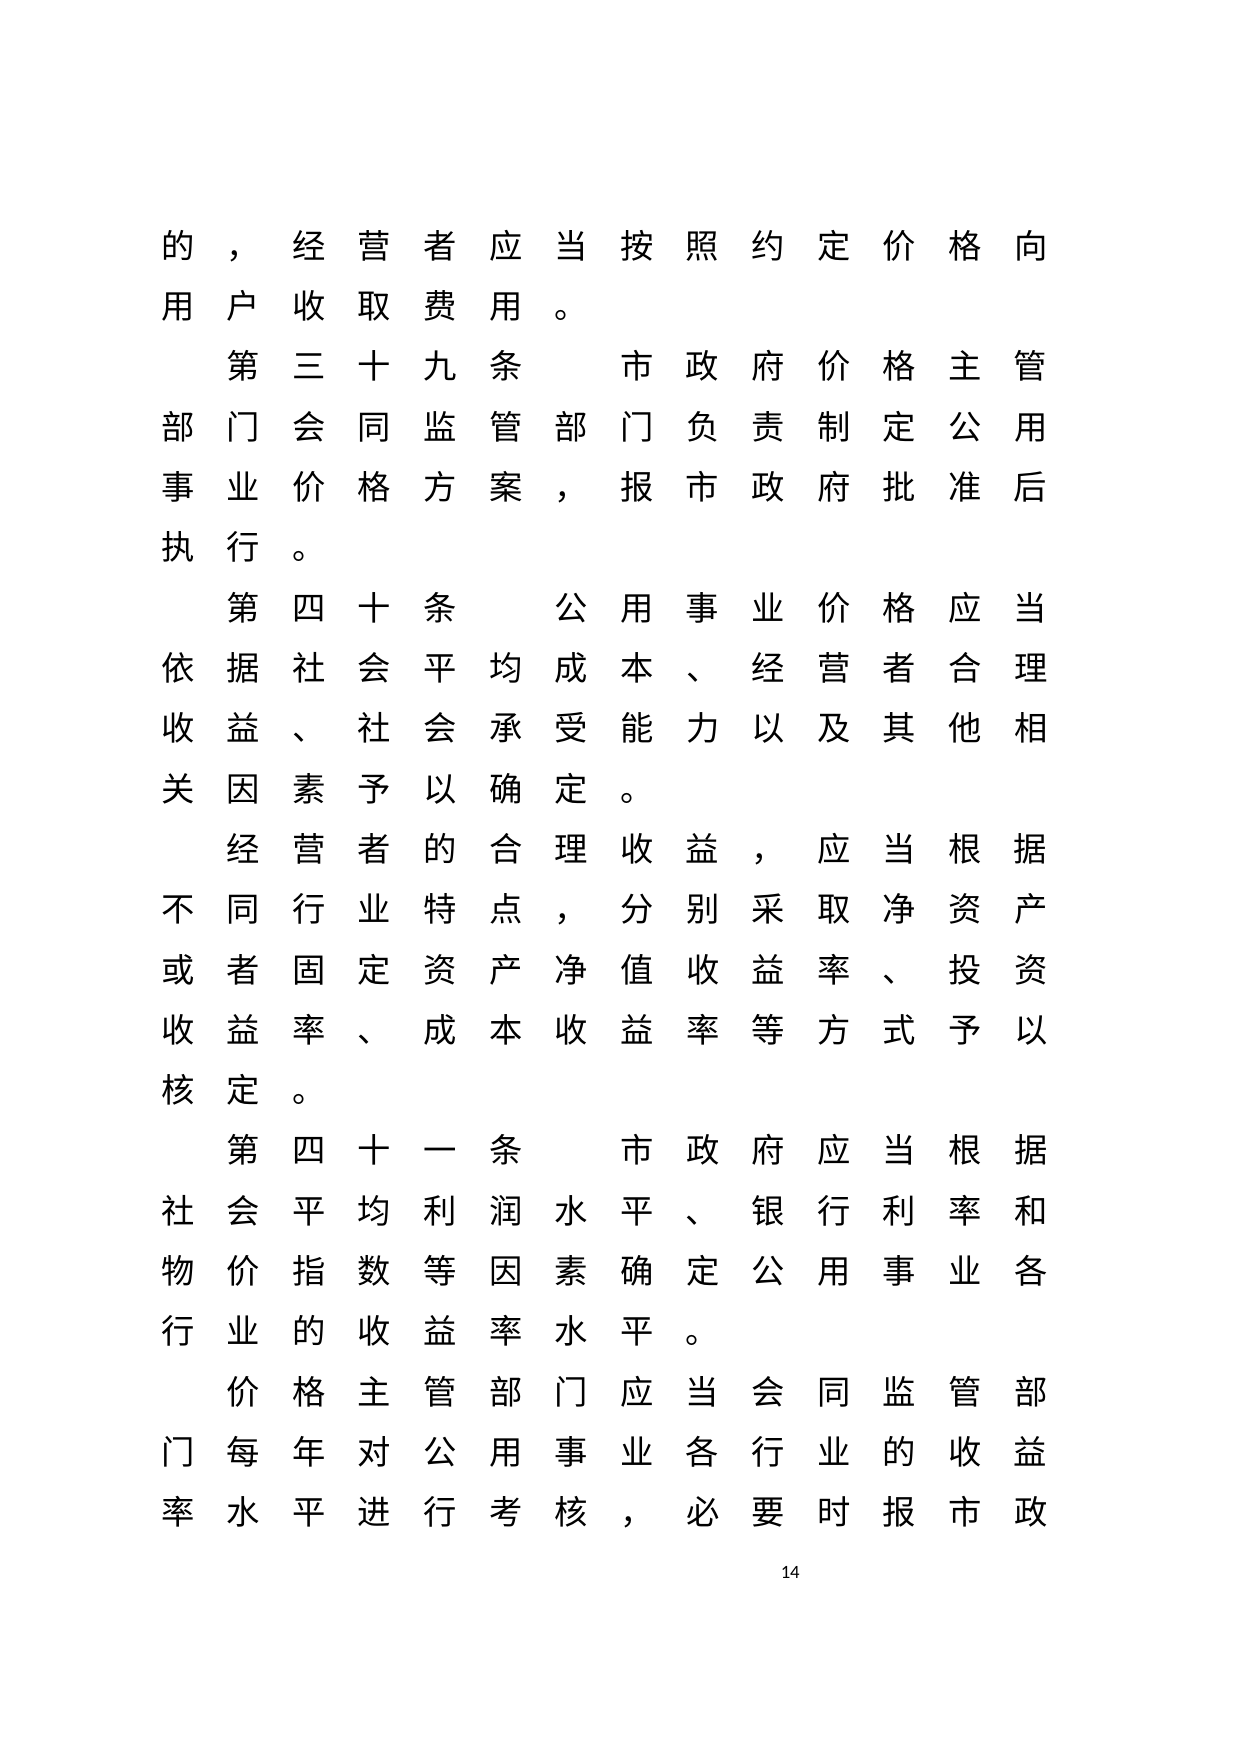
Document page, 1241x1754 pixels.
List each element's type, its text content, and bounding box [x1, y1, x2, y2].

text 第四十条 公用事业价格应当依据社会平均成本、经营者合理收益、社会承受能力以及其他相关因素予以确定。 [161, 575, 1079, 817]
text 第四十一条 市政府应当根据社会平均利润水平、银行利率和物价指数等因素确定公用事业各行业的收益率水平。 [161, 1118, 1079, 1359]
text 第三十九条 市政府价格主管部门会同监管部门负责制定公用事业价格方案，报市政府批准后执行。 [161, 334, 1079, 575]
text 经营者的合理收益，应当根据不同行业特点，分别采取净资产或者固定资产净值收益率、投资收益率、成本收益率等方式予以核定。 [161, 817, 1079, 1118]
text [161, 1359, 1079, 1540]
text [161, 213, 1079, 334]
